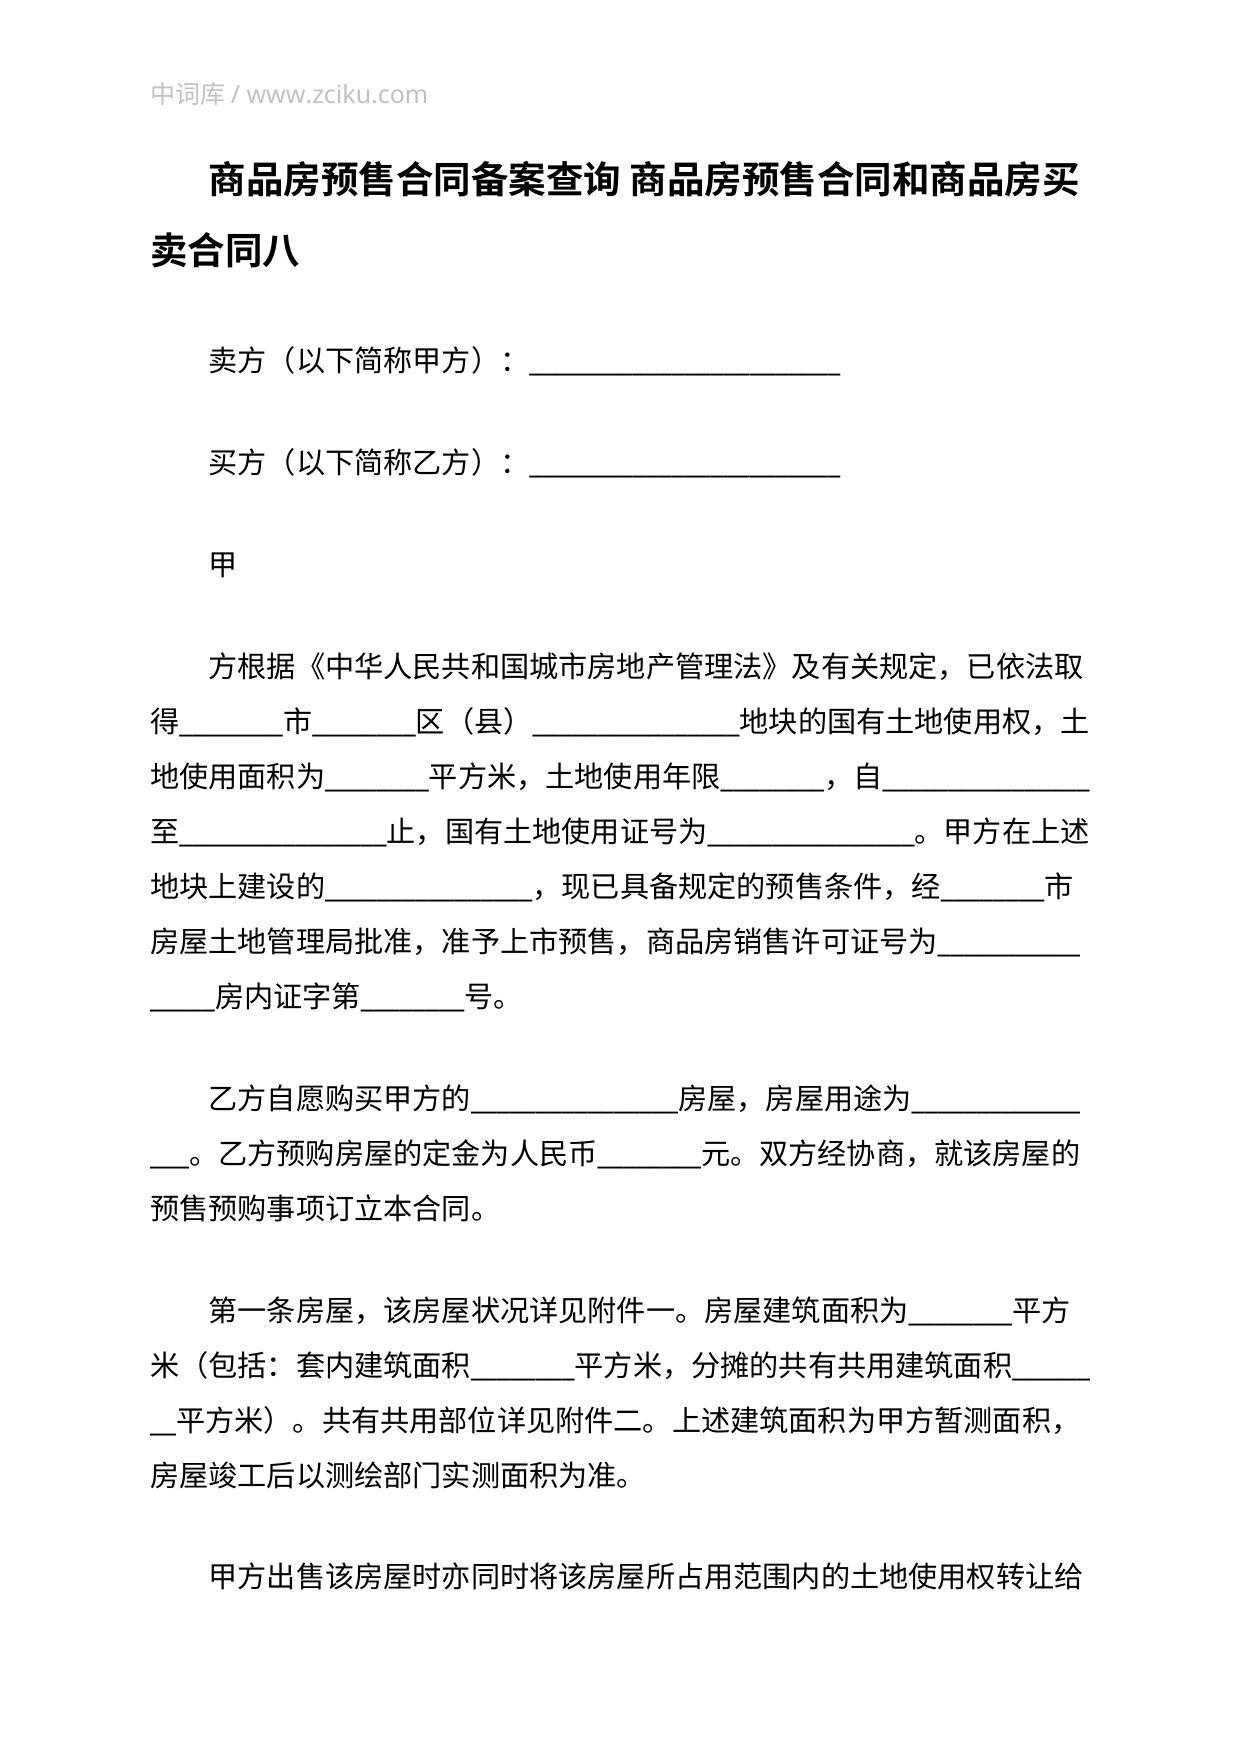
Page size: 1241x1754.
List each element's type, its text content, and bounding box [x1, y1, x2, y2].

text 方根据《中华人民共和国城市房地产管理法》及有关规定，已依法取得________市________区（县）________________地块的国有土地使用权，土地使用面积为________平方米，土地使用年限________，自________________至________________止，国有土地使用证号为________________。甲方在上述地块上建设的________________，现已具备规定的预售条件，经________市房屋土地管理局批准，准予上市预售，商品房销售许可证号为________________房内证字第________号。 [150, 644, 1090, 1016]
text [150, 1554, 1090, 1596]
text 第一条房屋，该房屋状况详见附件一。房屋建筑面积为________平方米（包括：套内建筑面积________平方米，分摊的共有共用建筑面积________平方米）。共有共用部位详见附件二。上述建筑面积为甲方暂测面积，房屋竣工后以测绘部门实测面积为准。 [150, 1287, 1090, 1494]
text 买方（以下简称乙方）：________________________ [150, 440, 1090, 482]
text 乙方自愿购买甲方的________________房屋，房屋用途为________________。乙方预购房屋的定金为人民币________元。双方经协商，就该房屋的预售预购事项订立本合同。 [150, 1076, 1090, 1228]
text 甲 [150, 542, 1090, 584]
text 卖方（以下简称甲方）：________________________ [150, 338, 1090, 380]
text 商品房预售合同备案查询 商品房预售合同和商品房买卖合同八 [150, 150, 1090, 275]
